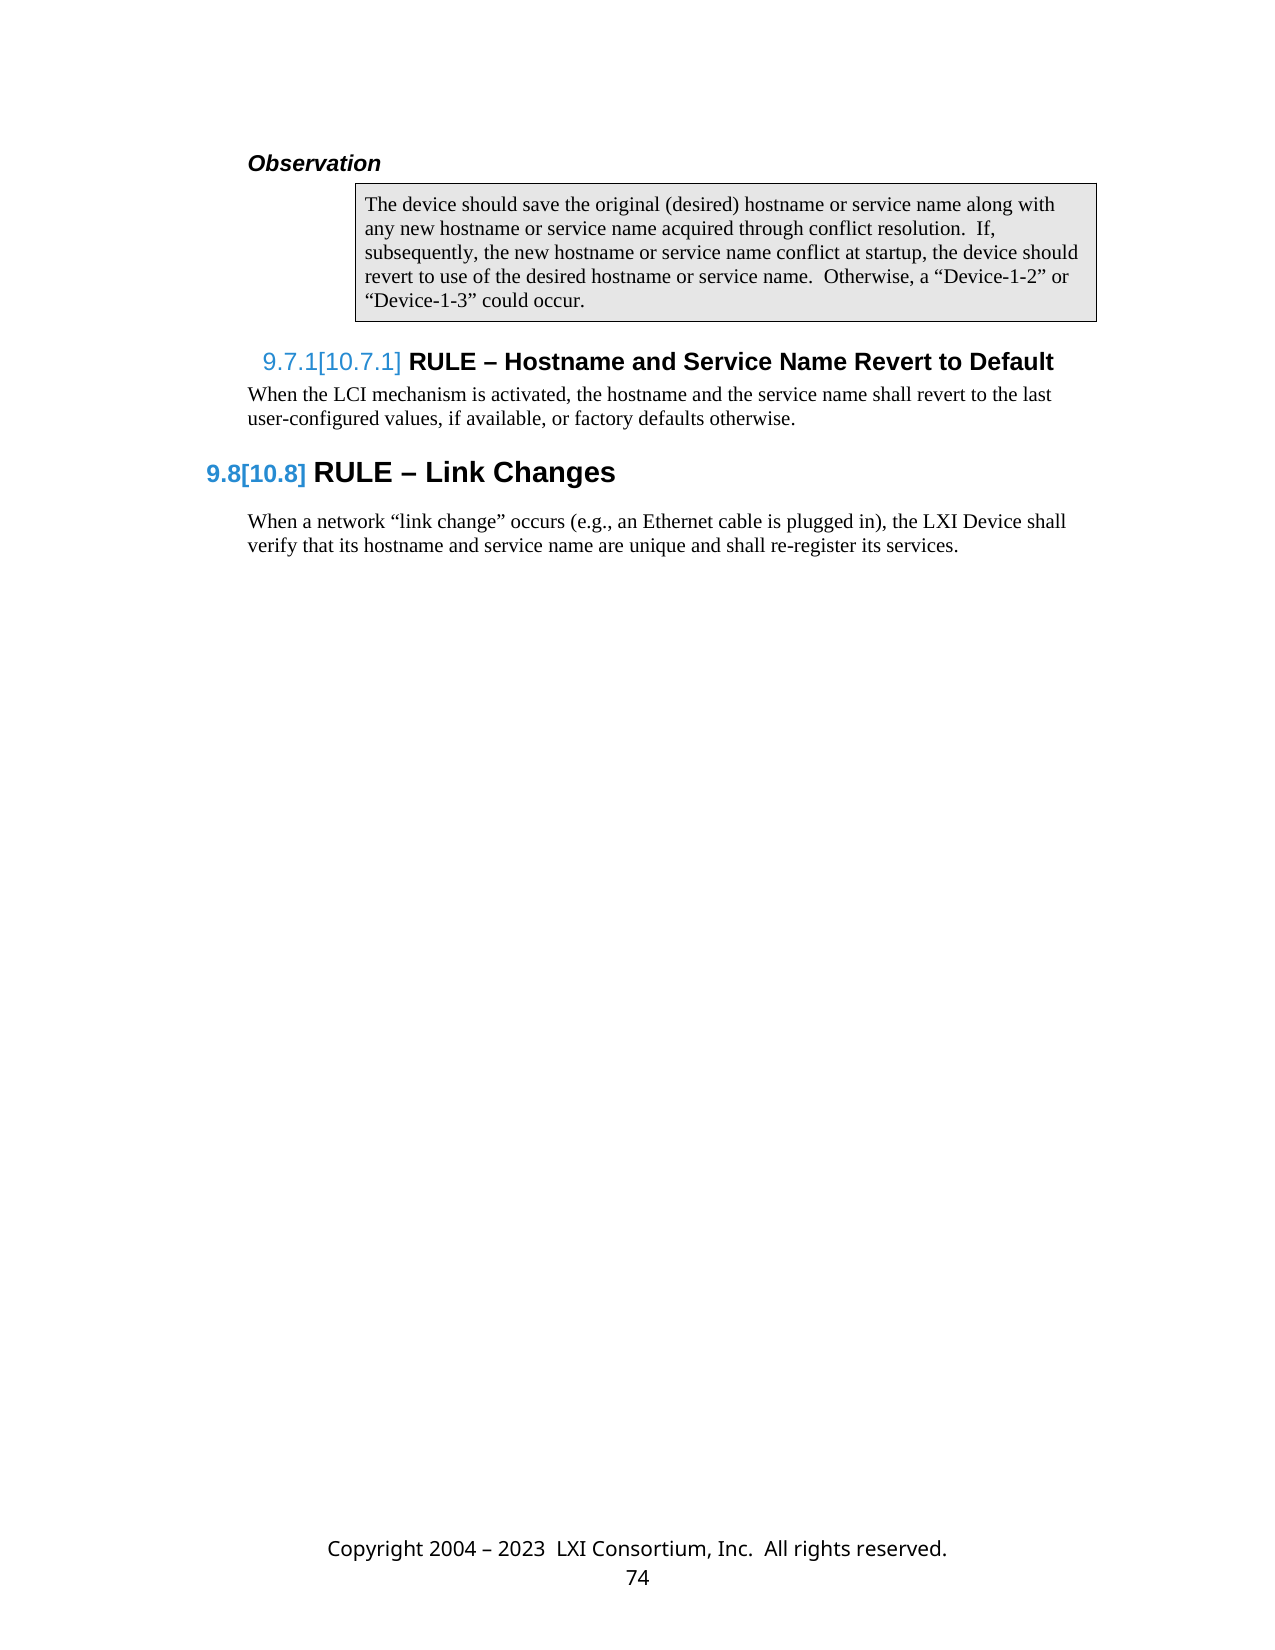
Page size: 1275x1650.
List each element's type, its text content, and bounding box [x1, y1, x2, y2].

text When a network “link change” occurs (e.g., an Ethernet cable is plugged in), the LXI Device shall verify that its hostname and service name are unique and shall re-register its services. [247, 509, 1087, 557]
subtitle RULE – Hostname and Service Name Revert to Default [262, 347, 1087, 375]
text When the LCI mechanism is activated, the hostname and the service name shall revert to the last user-configured values, if available, or factory defaults otherwise. [247, 382, 1087, 430]
subtitle Observation [247, 150, 1087, 176]
text The device should save the original (desired) hostname or service name along with any new hostname or service name acquired through conflict resolution. If, subsequently, the new hostname or service name conflict at startup, the device should revert to use of the desired hostname or service name. Otherwise, a “Device-1-2” or “Device-1-3” could occur. [356, 184, 1096, 321]
subtitle RULE – Link Changes [206, 455, 1087, 488]
